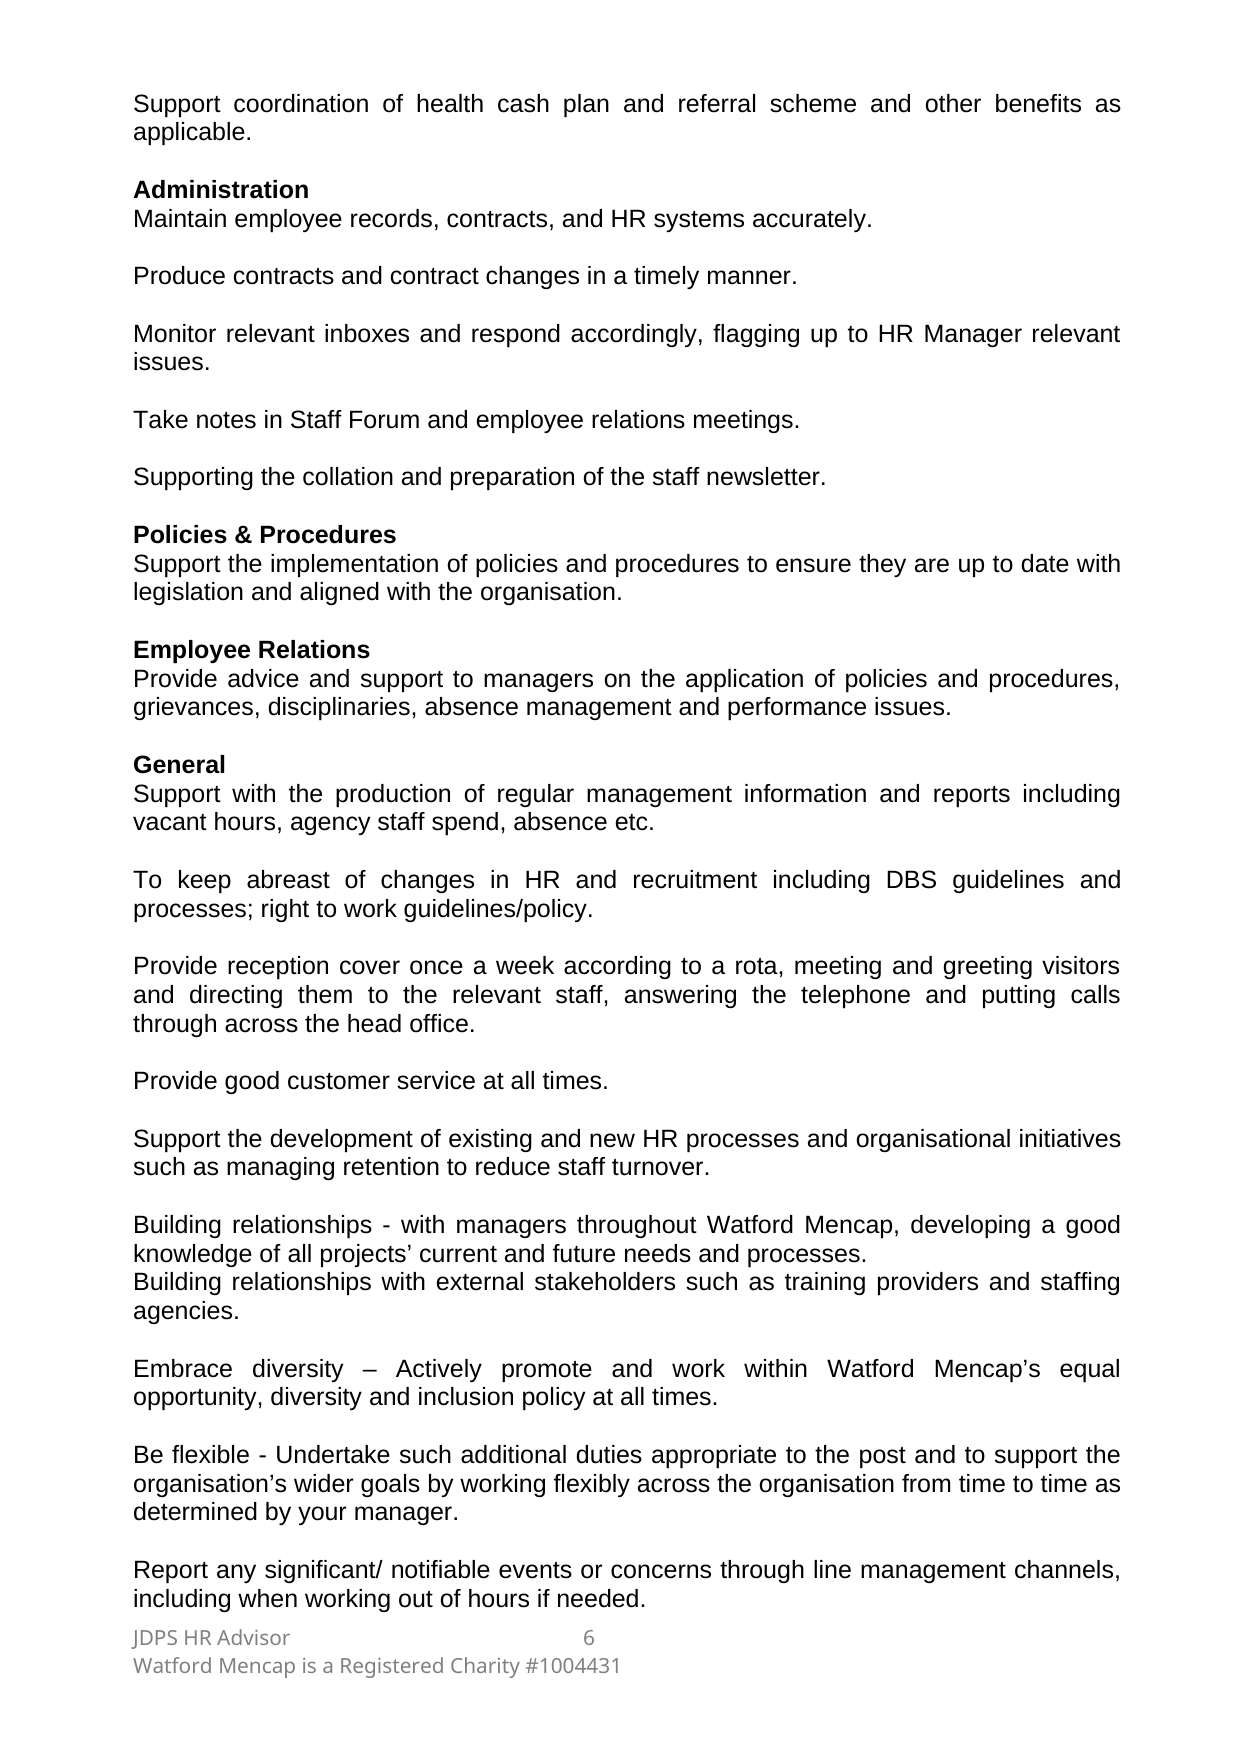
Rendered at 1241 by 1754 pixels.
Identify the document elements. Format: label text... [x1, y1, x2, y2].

text Maintain employee records, contracts, and HR systems accurately. [133, 204, 1123, 232]
text Monitor relevant inboxes and respond accordingly, flagging up to HR Manager relevant issues. [133, 319, 1123, 376]
text Support with the production of regular management information and reports including vacant hours, agency staff spend, absence etc. [133, 779, 1123, 836]
text Take notes in Staff Forum and employee relations meetings. [133, 405, 1123, 434]
text Supporting the collation and preparation of the staff newsletter. [133, 462, 1123, 491]
text To keep abreast of changes in HR and recruitment including DBS guidelines and processes; right to work guidelines/policy. [133, 865, 1123, 922]
text Building relationships - with managers throughout Watford Mencap, developing a good knowledge of all projects’ current and future needs and processes. [133, 1210, 1123, 1267]
text Produce contracts and contract changes in a timely manner. [133, 261, 1123, 290]
text Policies & Procedures [133, 520, 1123, 549]
text Embrace diversity – Actively promote and work within Watford Mencap’s equal opportunity, diversity and inclusion policy at all times. [133, 1354, 1123, 1411]
text Report any significant/ notifiable events or concerns through line management channels, including when working out of hours if needed. [133, 1555, 1123, 1612]
text Provide advice and support to managers on the application of policies and procedures, grievances, disciplinaries, absence management and performance issues. [133, 664, 1123, 721]
text Administration [133, 175, 1123, 204]
text Provide good customer service at all times. [133, 1066, 1123, 1095]
text Be flexible - Undertake such additional duties appropriate to the post and to support the organisation’s wider goals by working flexibly across the organisation from time to time as determined by your manager. [133, 1440, 1123, 1526]
text Employee Relations [133, 635, 1123, 664]
text Support coordination of health cash plan and referral scheme and other benefits as applicable. [133, 89, 1123, 146]
text General [133, 750, 1123, 779]
text Building relationships with external stakeholders such as training providers and staffing agencies. [133, 1267, 1123, 1325]
text Support the implementation of policies and procedures to ensure they are up to date with legislation and aligned with the organisation. [133, 549, 1123, 606]
text Provide reception cover once a week according to a rota, meeting and greeting visitors and directing them to the relevant staff, answering the telephone and putting calls through across the head office. [133, 951, 1123, 1037]
text Support the development of existing and new HR processes and organisational initiatives such as managing retention to reduce staff turnover. [133, 1124, 1123, 1181]
